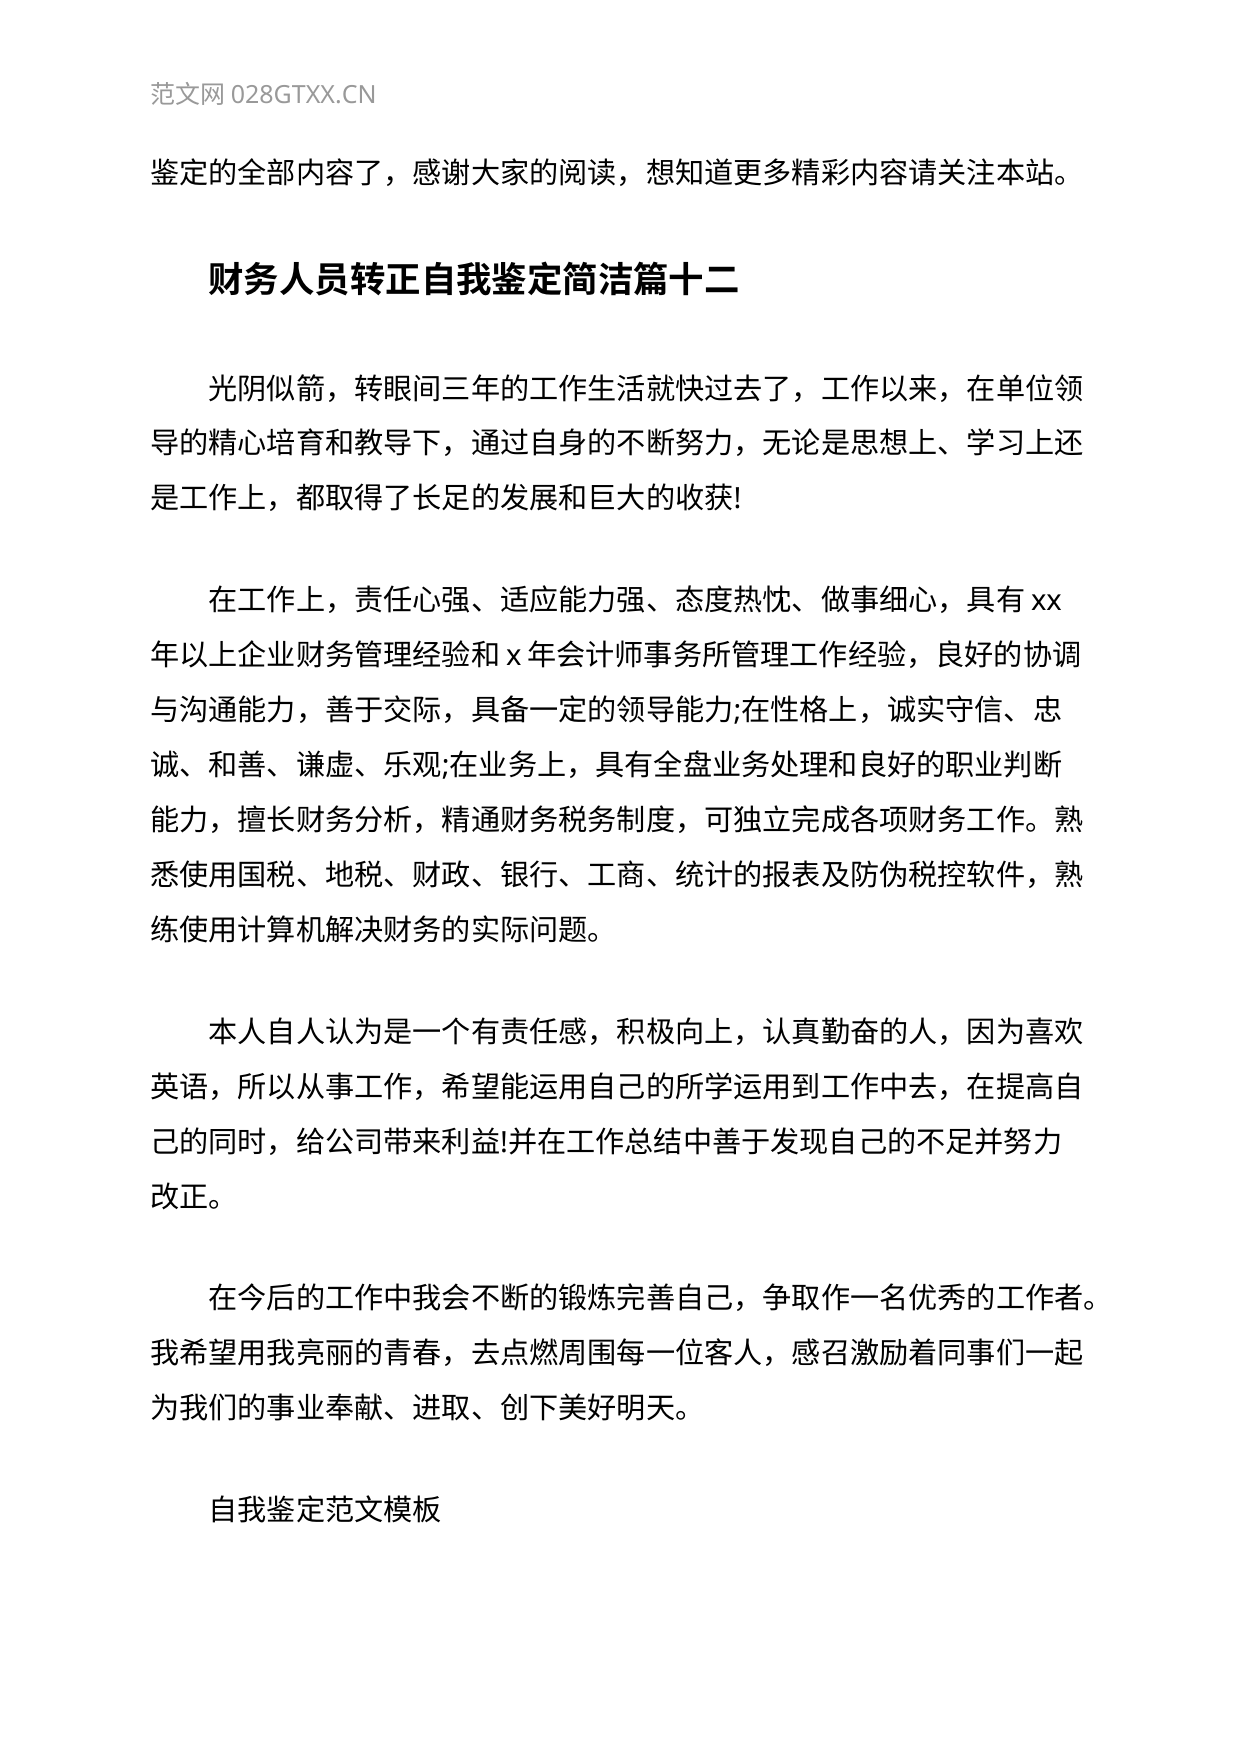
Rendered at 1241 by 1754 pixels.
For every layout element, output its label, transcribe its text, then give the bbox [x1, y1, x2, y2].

text 自我鉴定范文模板 [150, 1487, 1090, 1529]
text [150, 150, 1090, 192]
text 财务人员转正自我鉴定简洁篇十二 [150, 252, 1090, 303]
text 本人自人认为是一个有责任感，积极向上，认真勤奋的人，因为喜欢英语，所以从事工作，希望能运用自己的所学运用到工作中去，在提高自己的同时，给公司带来利益!并在工作总结中善于发现自己的不足并努力改正。 [150, 1008, 1090, 1216]
text 在今后的工作中我会不断的锻炼完善自己，争取作一名优秀的工作者。我希望用我亮丽的青春，去点燃周围每一位客人，感召激励着同事们一起为我们的事业奉献、进取、创下美好明天。 [150, 1275, 1090, 1427]
text 光阴似箭，转眼间三年的工作生活就快过去了，工作以来，在单位领导的精心培育和教导下，通过自身的不断努力，无论是思想上、学习上还是工作上，都取得了长足的发展和巨大的收获! [150, 365, 1090, 517]
text 在工作上，责任心强、适应能力强、态度热忱、做事细心，具有xx年以上企业财务管理经验和x年会计师事务所管理工作经验，良好的协调与沟通能力，善于交际，具备一定的领导能力;在性格上，诚实守信、忠诚、和善、谦虚、乐观;在业务上，具有全盘业务处理和良好的职业判断能力，擅长财务分析，精通财务税务制度，可独立完成各项财务工作。熟悉使用国税、地税、财政、银行、工商、统计的报表及防伪税控软件，熟练使用计算机解决财务的实际问题。 [150, 577, 1090, 949]
